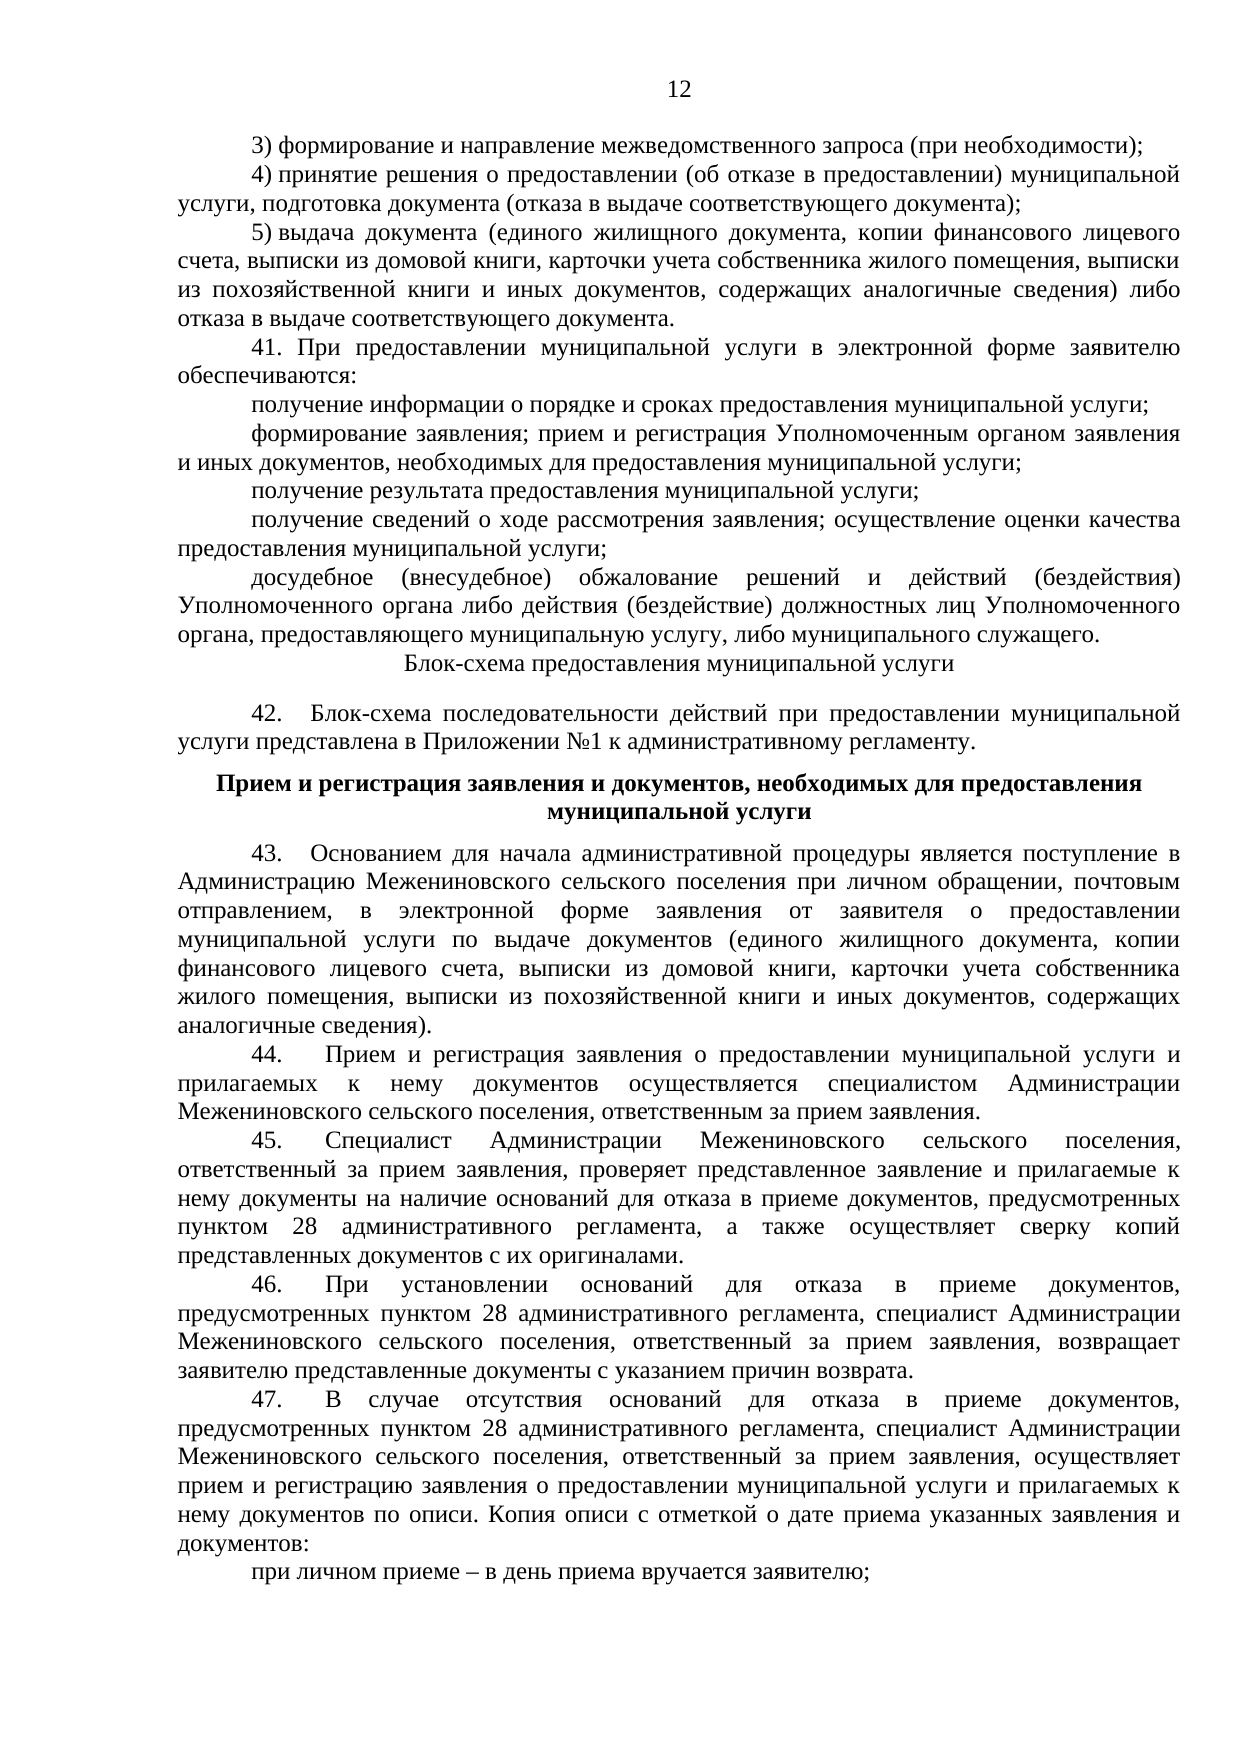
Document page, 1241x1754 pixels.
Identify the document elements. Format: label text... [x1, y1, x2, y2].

text 41. При предоставлении муниципальной услуги в электронной форме заявителю обеспечиваются: [177, 332, 1181, 389]
text 3) формирование и направление межведомственного запроса (при необходимости); [177, 131, 1181, 159]
text Прием и регистрация заявления и документов, необходимых для предоставления муниципальной услуги [177, 768, 1181, 825]
list В случае отсутствия оснований для отказа в приеме документов, предусмотренных пунктом 28 административного регламента, специалист Администрации Межениновского сельского поселения, ответственный за прием заявления, осуществляет прием и регистрацию заявления о предоставлении муниципальной услуги и прилагаемых к нему документов по описи. Копия описи с отметкой о дате приема указанных заявления и документов: [177, 1384, 1181, 1556]
text досудебное (внесудебное) обжалование решений и действий (бездействия) Уполномоченного органа либо действия (бездействие) должностных лиц Уполномоченного органа, предоставляющего муниципальную услугу, либо муниципального служащего. [177, 562, 1181, 648]
text формирование заявления; прием и регистрация Уполномоченным органом заявления и иных документов, необходимых для предоставления муниципальной услуги; [177, 418, 1181, 476]
text получение сведений о ходе рассмотрения заявления; осуществление оценки качества предоставления муниципальной услуги; [177, 504, 1181, 562]
list Прием и регистрация заявления о предоставлении муниципальной услуги и прилагаемых к нему документов осуществляется специалистом Администрации Межениновского сельского поселения, ответственным за прием заявления. [177, 1039, 1181, 1125]
list Блок-схема последовательности действий при предоставлении муниципальной услуги представлена в Приложении №1 к административному регламенту. [177, 698, 1181, 755]
list Специалист Администрации Межениновского сельского поселения, ответственный за прием заявления, проверяет представленное заявление и прилагаемые к нему документы на наличие оснований для отказа в приеме документов, предусмотренных пунктом 28 административного регламента, а также осуществляет сверку копий представленных документов с их оригиналами. [177, 1125, 1181, 1269]
text получение информации о порядке и сроках предоставления муниципальной услуги; [177, 389, 1181, 418]
list Основанием для начала административной процедуры является поступление в Администрацию Межениновского сельского поселения при личном обращении, почтовым отправлением, в электронной форме заявления от заявителя о предоставлении муниципальной услуги по выдаче документов (единого жилищного документа, копии финансового лицевого счета, выписки из домовой книги, карточки учета собственника жилого помещения, выписки из похозяйственной книги и иных документов, содержащих аналогичные сведения). [177, 838, 1181, 1039]
list при личном приеме – в день приема вручается заявителю; [177, 1556, 1181, 1585]
text 5) выдача документа (единого жилищного документа, копии финансового лицевого счета, выписки из домовой книги, карточки учета собственника жилого помещения, выписки из похозяйственной книги и иных документов, содержащих аналогичные сведения) либо отказа в выдаче соответствующего документа. [177, 217, 1181, 332]
text Блок-схема предоставления муниципальной услуги [177, 648, 1181, 677]
list При установлении оснований для отказа в приеме документов, предусмотренных пунктом 28 административного регламента, специалист Администрации Межениновского сельского поселения, ответственный за прием заявления, возвращает заявителю представленные документы с указанием причин возврата. [177, 1269, 1181, 1384]
text получение результата предоставления муниципальной услуги; [177, 476, 1181, 504]
text 4) принятие решения о предоставлении (об отказе в предоставлении) муниципальной услуги, подготовка документа (отказа в выдаче соответствующего документа); [177, 159, 1181, 217]
